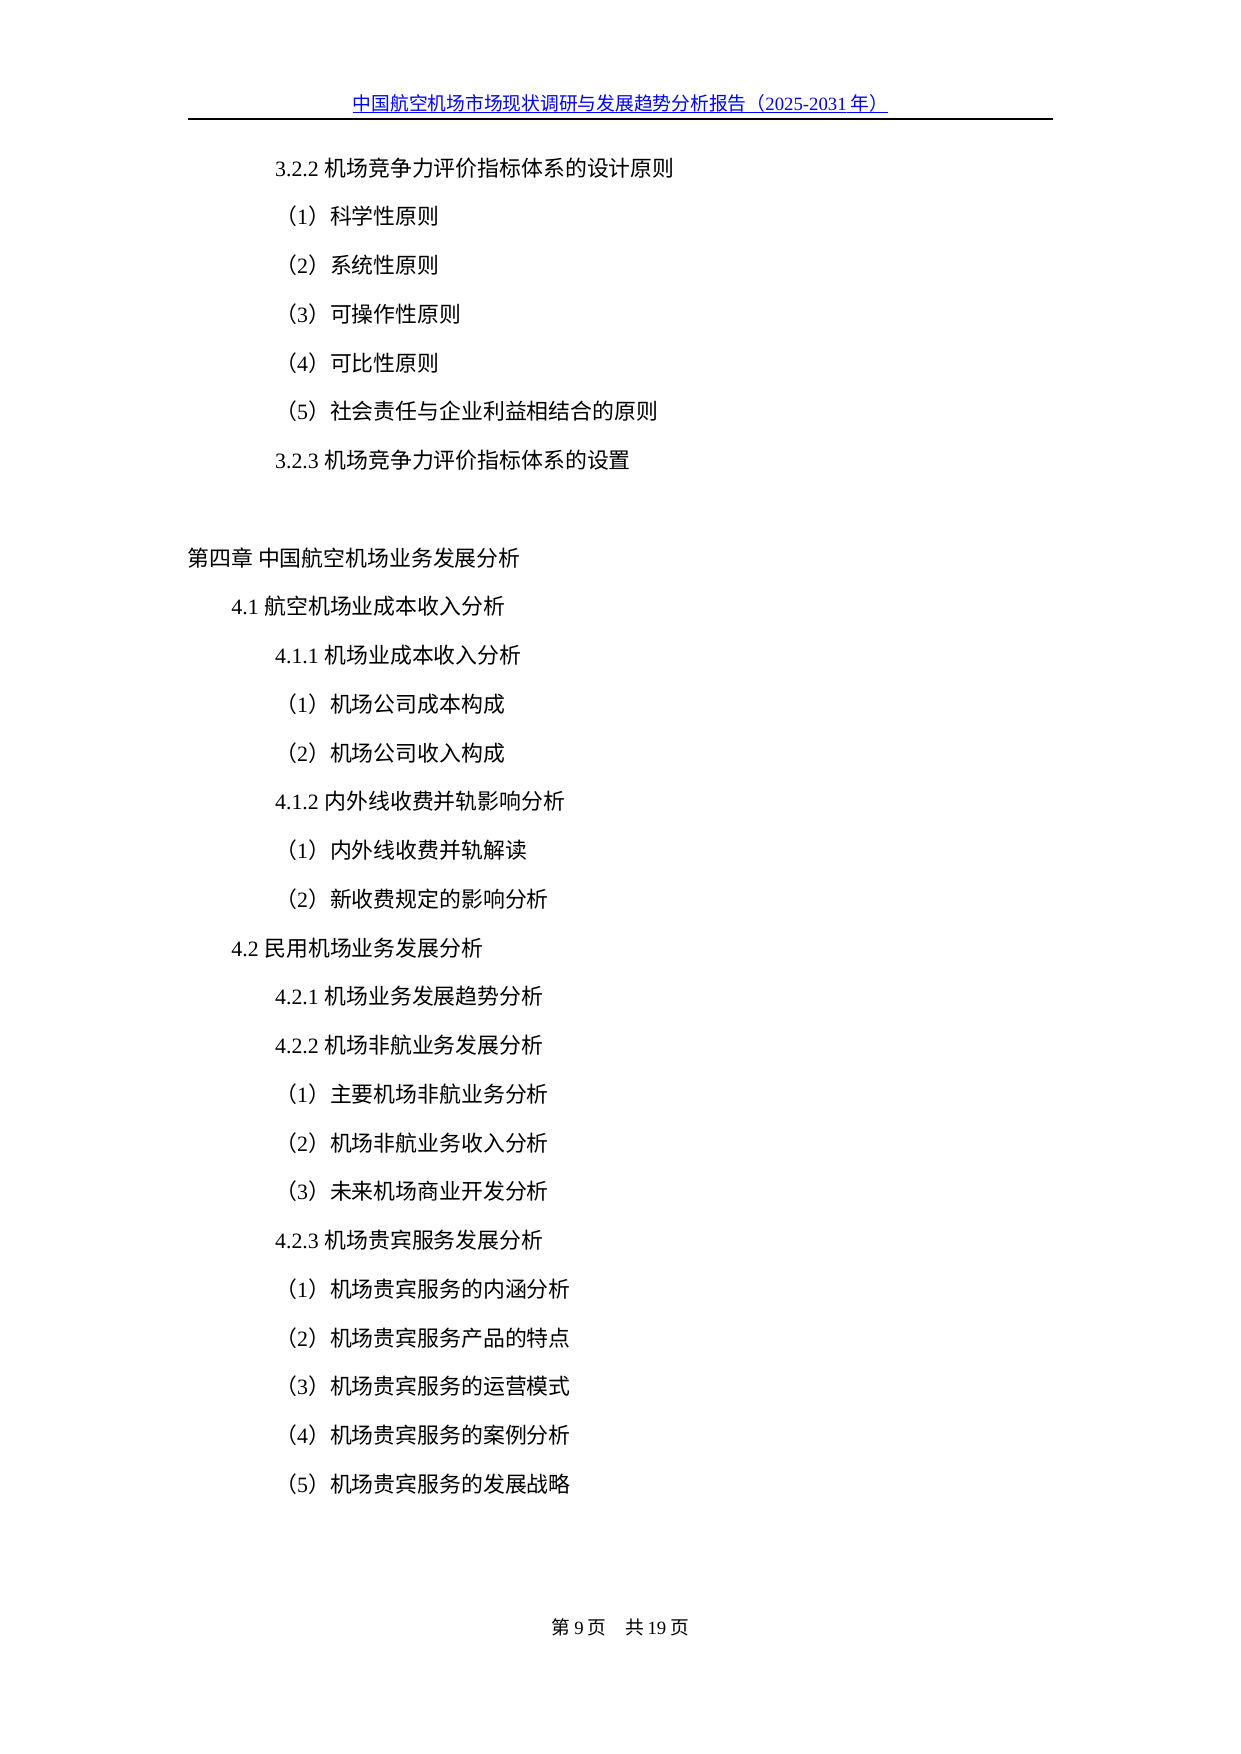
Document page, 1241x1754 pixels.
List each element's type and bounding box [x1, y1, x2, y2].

text [187, 150, 1053, 1499]
